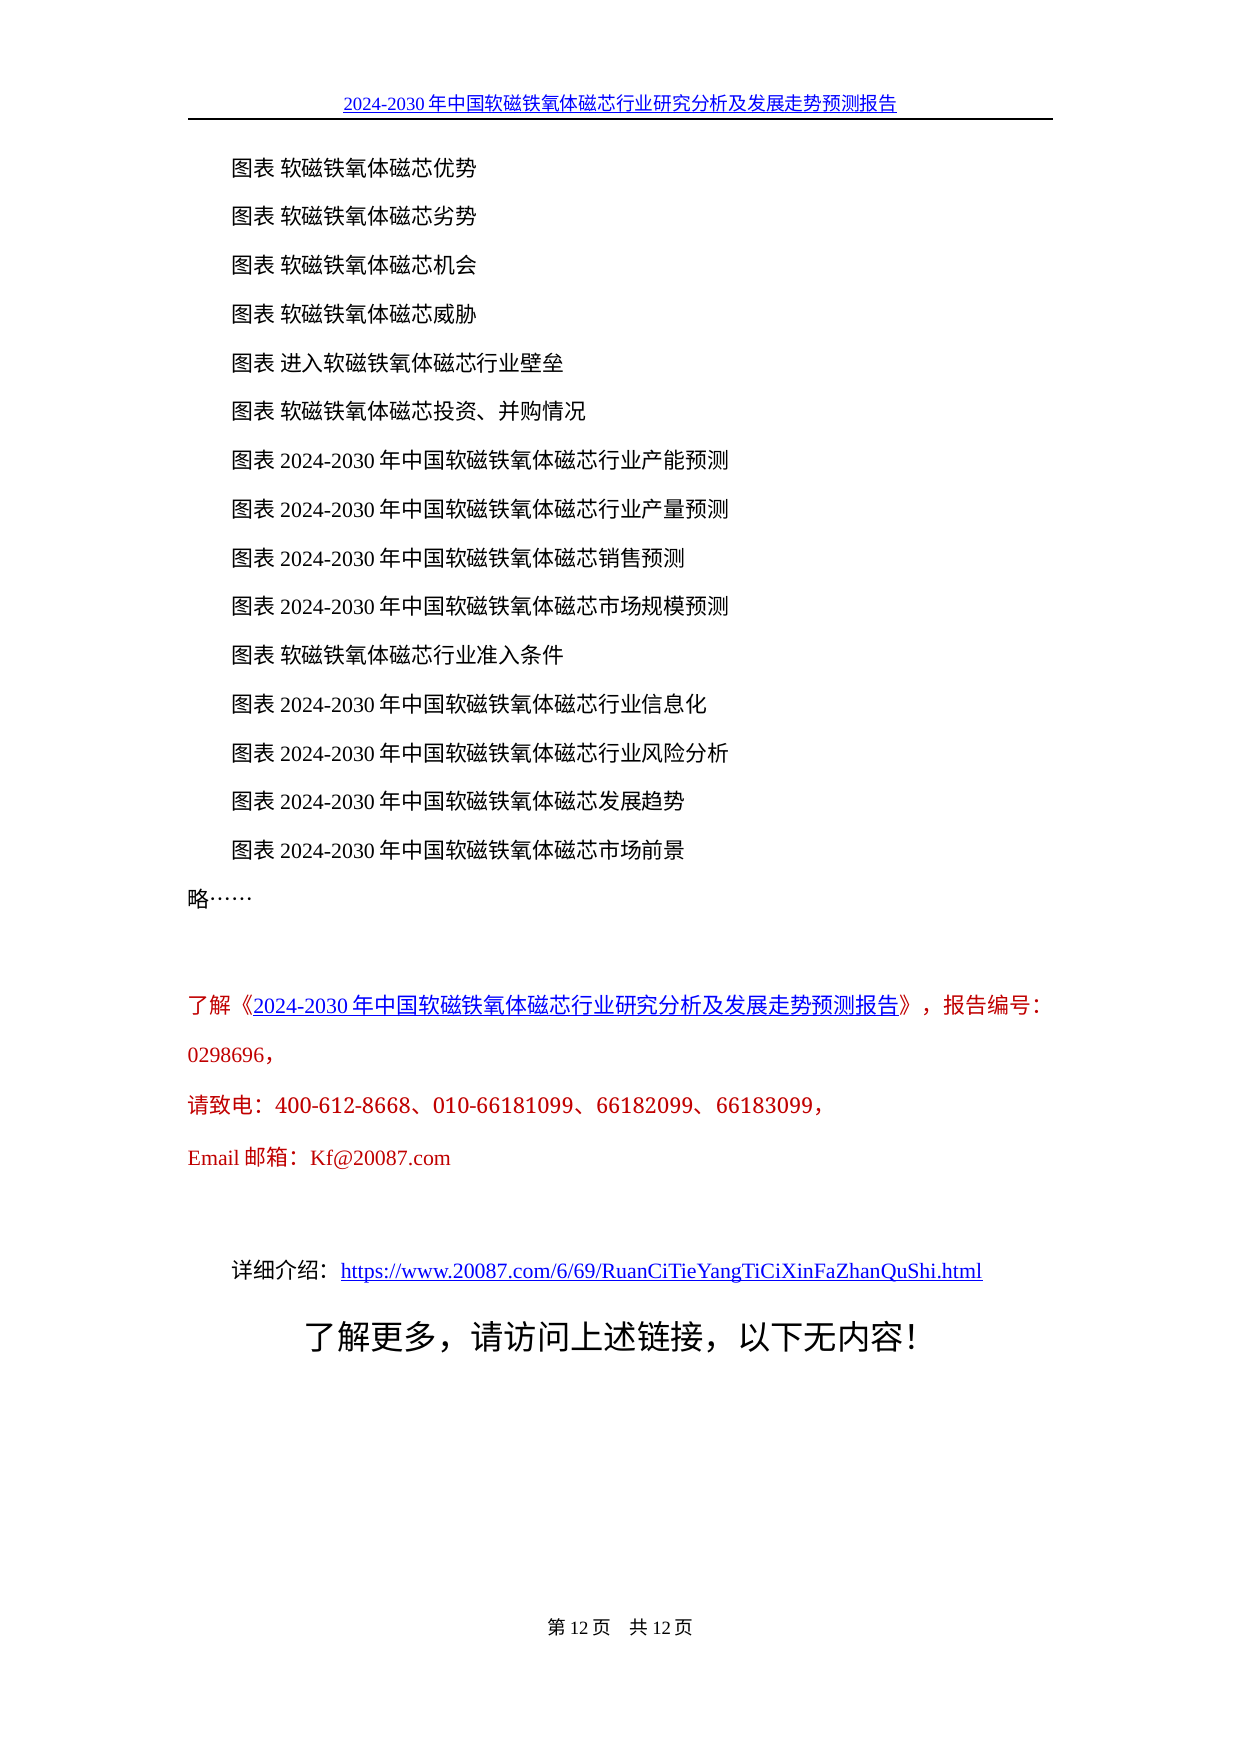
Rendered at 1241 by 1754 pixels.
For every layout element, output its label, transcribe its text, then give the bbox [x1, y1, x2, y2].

text 了解《2024-2030年中国软磁铁氧体磁芯行业研究分析及发展走势预测报告》，报告编号：0298696， [187, 988, 1053, 1069]
text 详细介绍：https://www.20087.com/6/69/RuanCiTieYangTiCiXinFaZhanQuShi.html [187, 1253, 1053, 1285]
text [187, 150, 1053, 914]
text Email邮箱：Kf@20087.com [187, 1140, 1053, 1172]
title 了解更多，请访问上述链接，以下无内容！ [187, 1303, 1053, 1368]
text 请致电：400-612-8668、010-66181099、66182099、66183099， [187, 1088, 1053, 1121]
